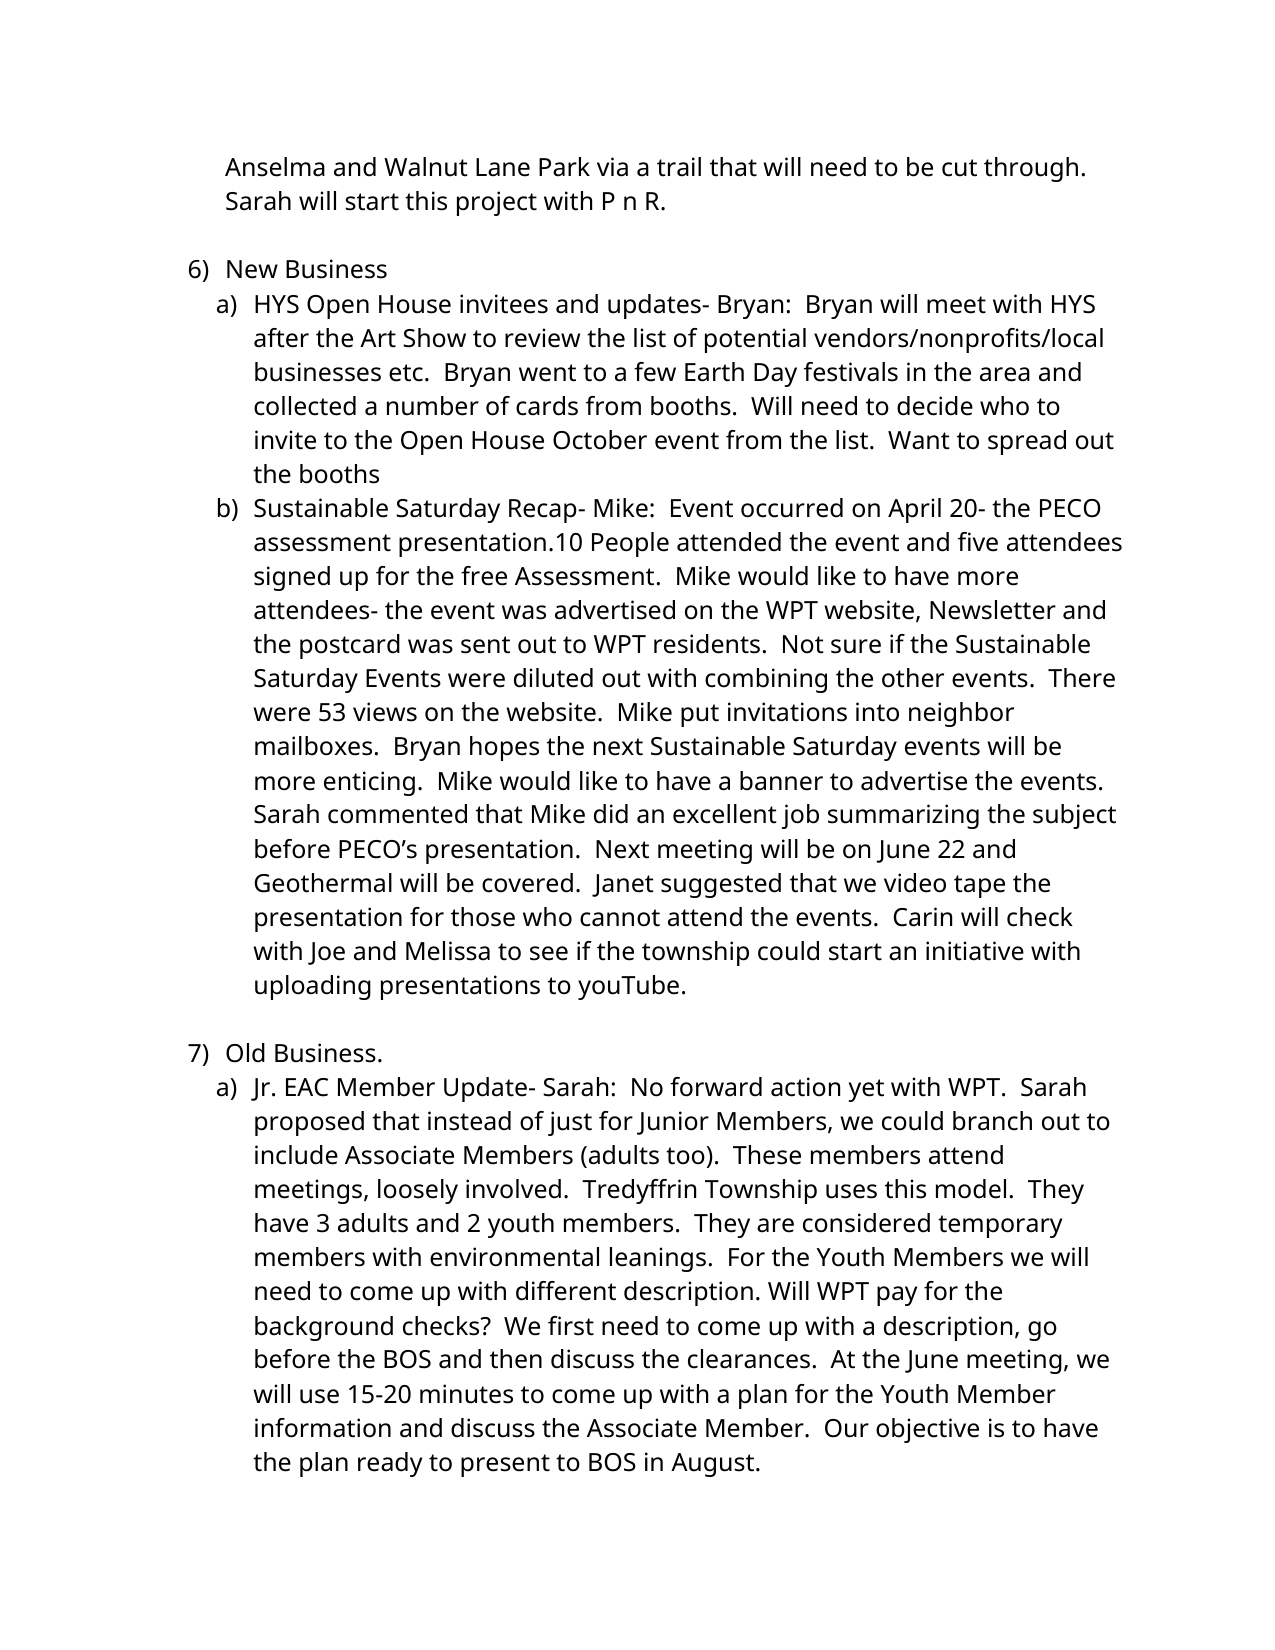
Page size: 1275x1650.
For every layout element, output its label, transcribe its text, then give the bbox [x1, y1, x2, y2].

list Jr. EAC Member Update- Sarah: No forward action yet with WPT. Sarah proposed that instead of just for Junior Members, we could branch out to include Associate Members (adults too). These members attend meetings, loosely involved. Tredyffrin Township uses this model. They have 3 adults and 2 youth members. They are considered temporary members with environmental leanings. For the Youth Members we will need to come up with different description. Will WPT pay for the background checks? We first need to come up with a description, go before the BOS and then discuss the clearances. At the June meeting, we will use 15-20 minutes to come up with a plan for the Youth Member information and discuss the Associate Member. Our objective is to have the plan ready to present to BOS in August. [216, 1070, 1125, 1478]
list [225, 150, 1125, 218]
list Old Business. [187, 1036, 1125, 1070]
list HYS Open House invitees and updates- Bryan: Bryan will meet with HYS after the Art Show to review the list of potential vendors/nonprofits/local businesses etc. Bryan went to a few Earth Day festivals in the area and collected a number of cards from booths. Will need to decide who to invite to the Open House October event from the list. Want to spread out the booths [216, 286, 1125, 491]
list New Business [187, 252, 1125, 286]
list Sustainable Saturday Recap- Mike: Event occurred on April 20- the PECO assessment presentation.10 People attended the event and five attendees signed up for the free Assessment. Mike would like to have more attendees- the event was advertised on the WPT website, Newsletter and the postcard was sent out to WPT residents. Not sure if the Sustainable Saturday Events were diluted out with combining the other events. There were 53 views on the website. Mike put invitations into neighbor mailboxes. Bryan hopes the next Sustainable Saturday events will be more enticing. Mike would like to have a banner to advertise the events. Sarah commented that Mike did an excellent job summarizing the subject before PECO’s presentation. Next meeting will be on June 22 and Geothermal will be covered. Janet suggested that we video tape the presentation for those who cannot attend the events. Carin will check with Joe and Melissa to see if the township could start an initiative with uploading presentations to youTube. [216, 491, 1125, 1002]
